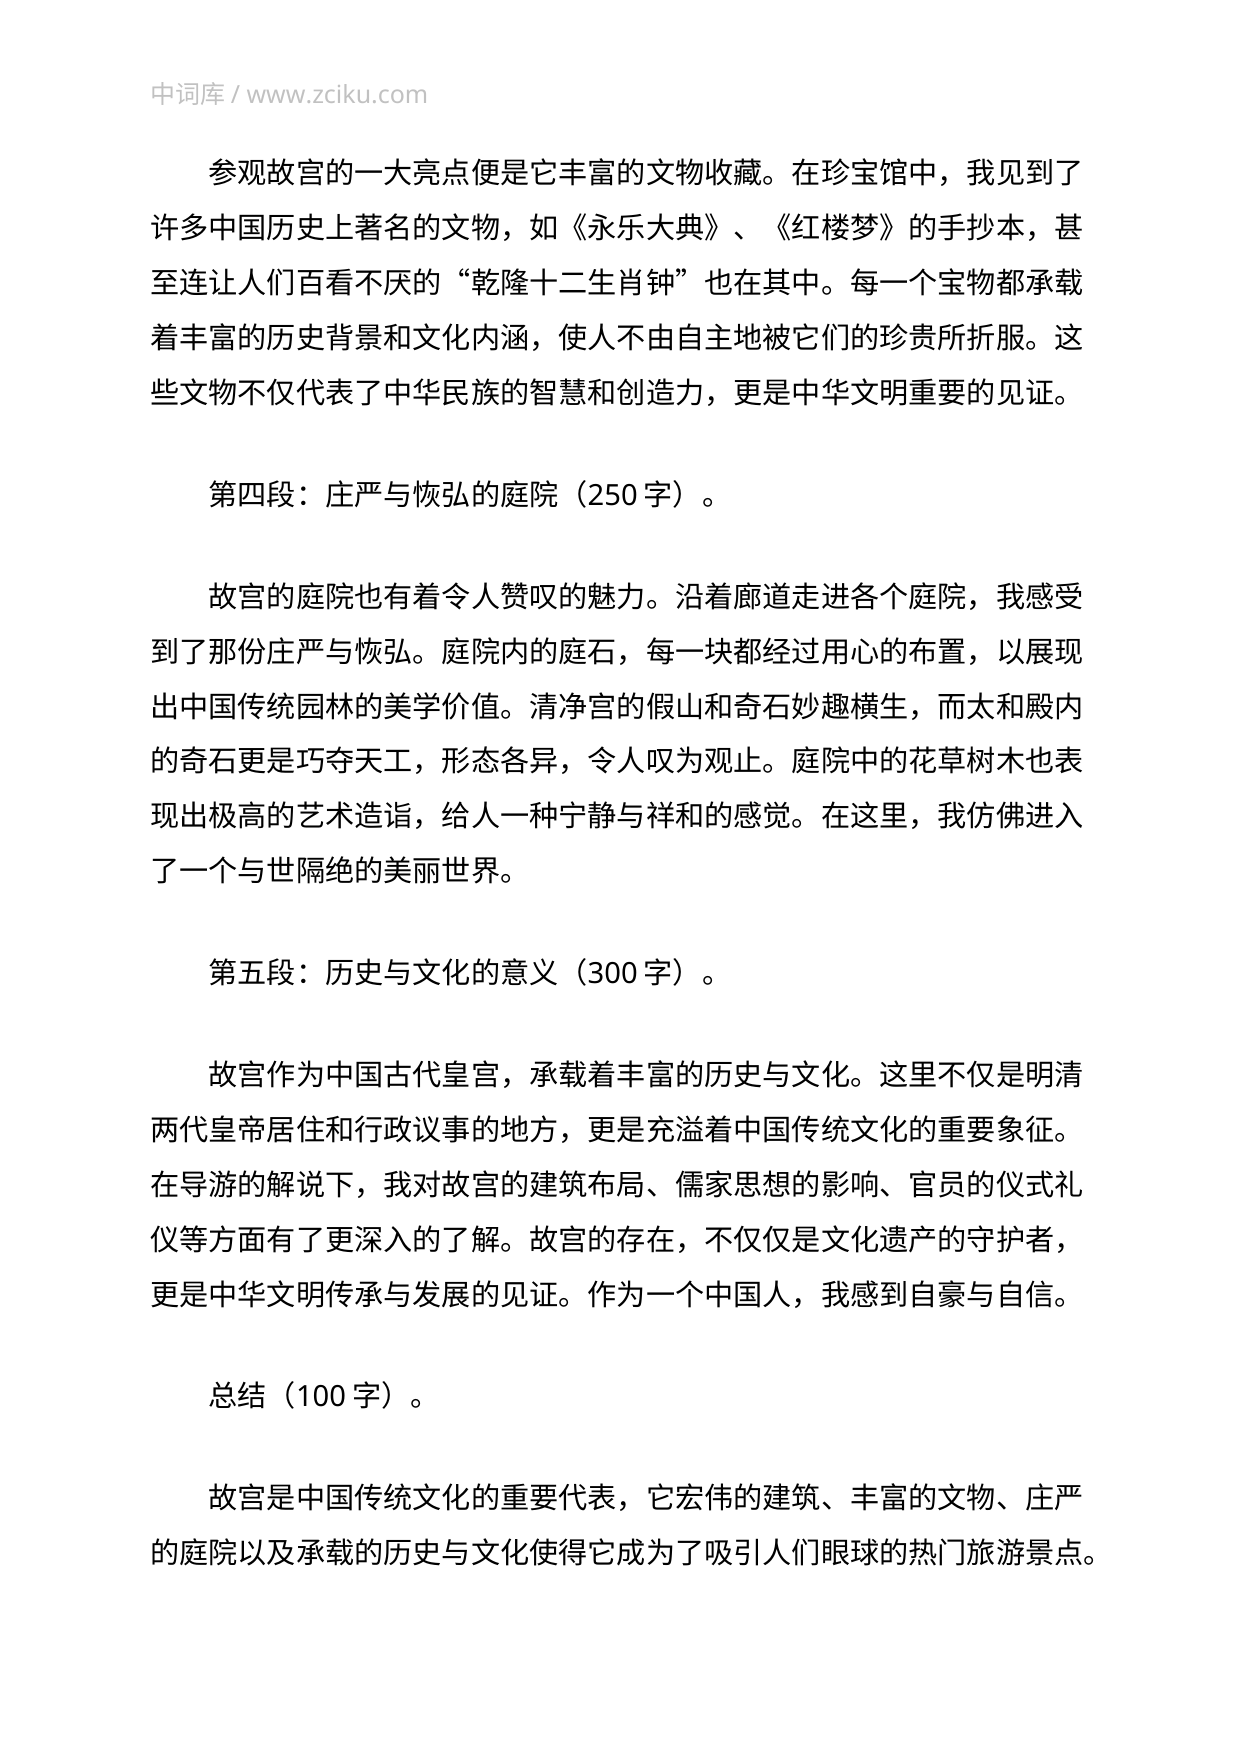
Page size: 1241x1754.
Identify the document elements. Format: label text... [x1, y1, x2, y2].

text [150, 1475, 1090, 1572]
text 总结（100字）。 [150, 1373, 1090, 1415]
text 第五段：历史与文化的意义（300字）。 [150, 949, 1090, 992]
text 参观故宫的一大亮点便是它丰富的文物收藏。在珍宝馆中，我见到了许多中国历史上著名的文物，如《永乐大典》、《红楼梦》的手抄本，甚至连让人们百看不厌的“乾隆十二生肖钟”也在其中。每一个宝物都承载着丰富的历史背景和文化内涵，使人不由自主地被它们的珍贵所折服。这些文物不仅代表了中华民族的智慧和创造力，更是中华文明重要的见证。 [150, 150, 1090, 412]
text 故宫的庭院也有着令人赞叹的魅力。沿着廊道走进各个庭院，我感受到了那份庄严与恢弘。庭院内的庭石，每一块都经过用心的布置，以展现出中国传统园林的美学价值。清净宫的假山和奇石妙趣横生，而太和殿内的奇石更是巧夺天工，形态各异，令人叹为观止。庭院中的花草树木也表现出极高的艺术造诣，给人一种宁静与祥和的感觉。在这里，我仿佛进入了一个与世隔绝的美丽世界。 [150, 573, 1090, 890]
text 第四段：庄严与恢弘的庭院（250字）。 [150, 471, 1090, 514]
text 故宫作为中国古代皇宫，承载着丰富的历史与文化。这里不仅是明清两代皇帝居住和行政议事的地方，更是充溢着中国传统文化的重要象征。在导游的解说下，我对故宫的建筑布局、儒家思想的影响、官员的仪式礼仪等方面有了更深入的了解。故宫的存在，不仅仅是文化遗产的守护者，更是中华文明传承与发展的见证。作为一个中国人，我感到自豪与自信。 [150, 1052, 1090, 1313]
